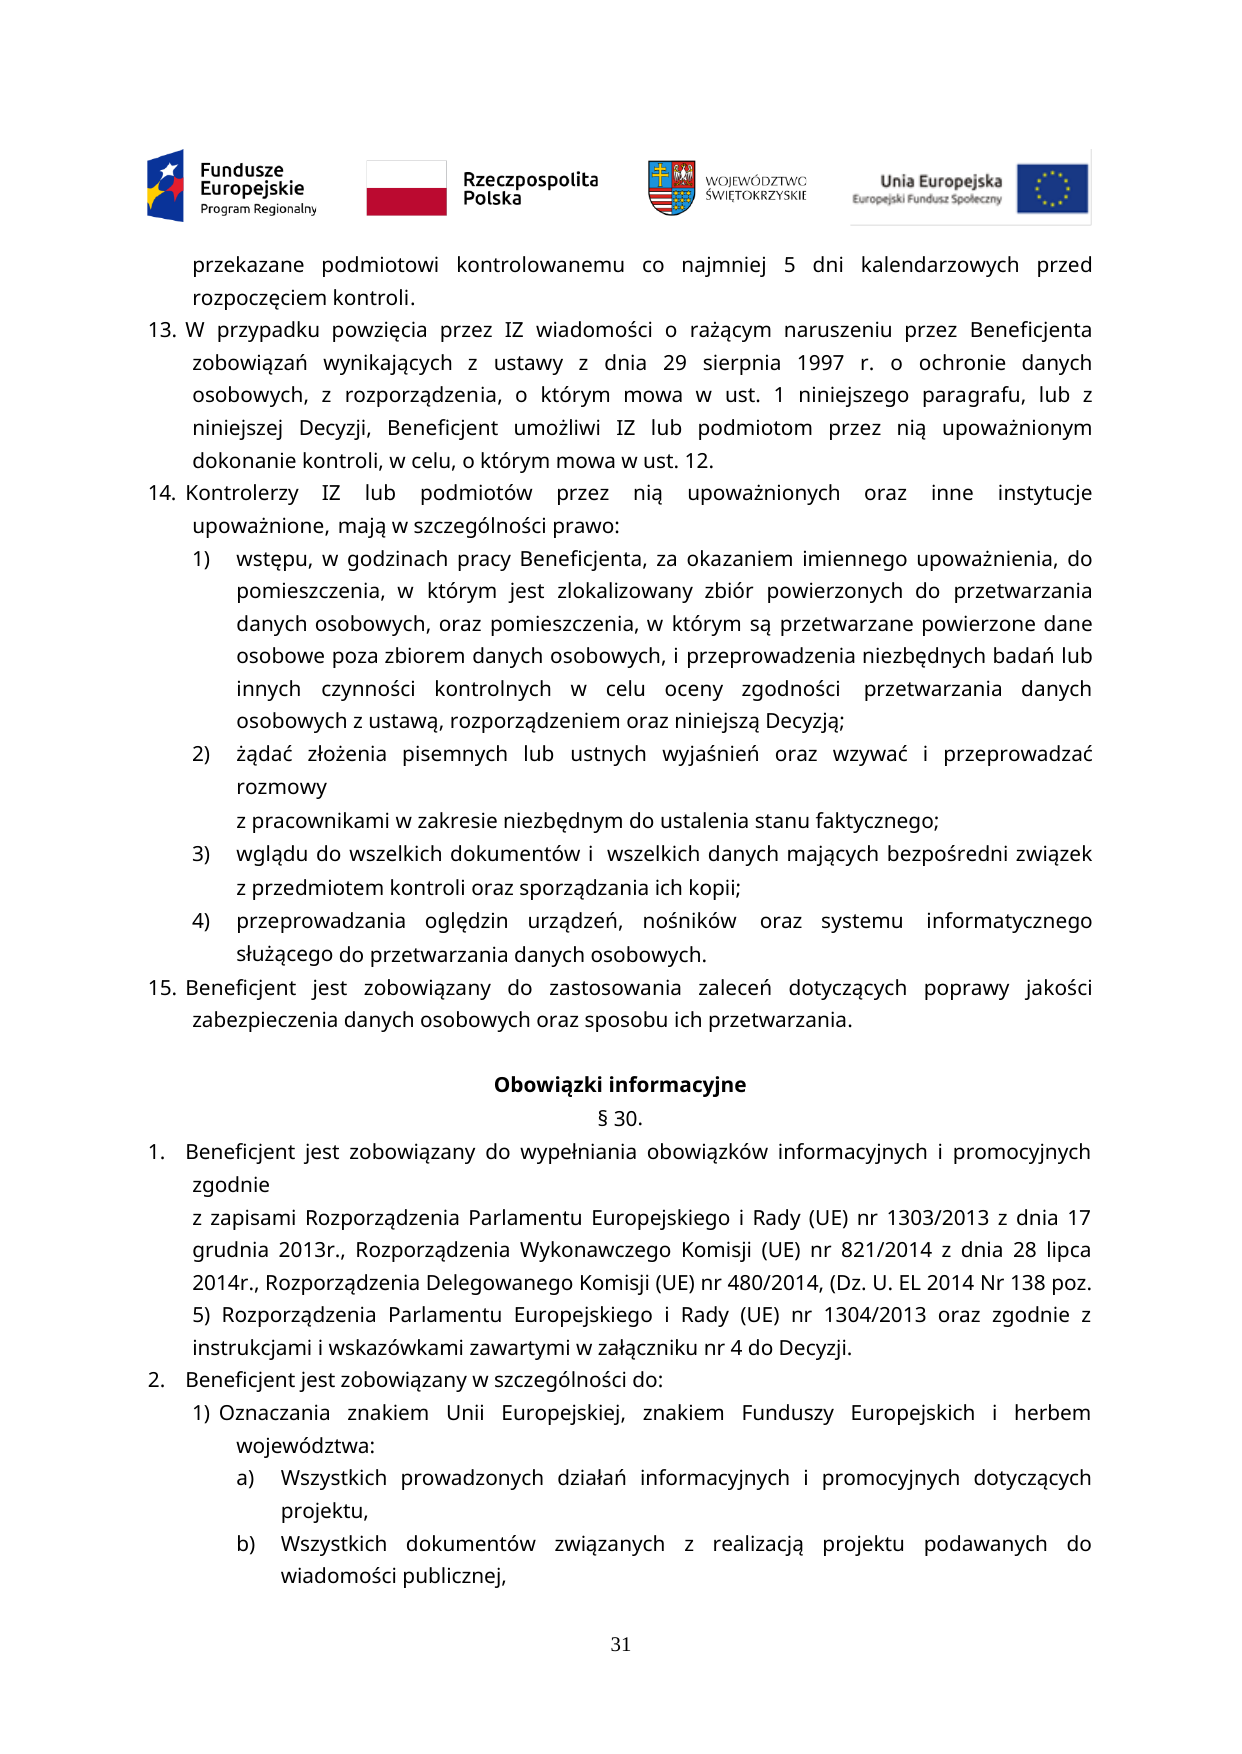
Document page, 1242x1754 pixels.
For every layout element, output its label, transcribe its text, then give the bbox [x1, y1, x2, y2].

text 4) przeprowadzania oględzin urządzeń, nośników oraz systemu informatycznego służącego do przetwarzania danych osobowych. [192, 906, 1093, 968]
list Beneficjent jest zobowiązany w szczególności do: [148, 1366, 1093, 1394]
list Wszystkich prowadzonych działań informacyjnych i promocyjnych dotyczących projektu, [236, 1463, 1093, 1524]
picture [366, 149, 598, 222]
list Kontrolerzy IZ lub podmiotów przez nią upoważnionych oraz inne instytucje upoważnione, mają w szczególności prawo: [148, 478, 1093, 539]
list Oznaczania znakiem Unii Europejskiej, znakiem Funduszy Europejskich i herbem województwa: [192, 1398, 1093, 1459]
picture [648, 149, 807, 222]
text 3) wglądu do wszelkich dokumentów i wszelkich danych mających bezpośredni związek z przedmiotem kontroli oraz sporządzania ich kopii; [192, 839, 1093, 901]
list Beneficjent jest zobowiązany do zastosowania zaleceń dotyczących poprawy jakości zabezpieczenia danych osobowych oraz sposobu ich przetwarzania. [148, 973, 1093, 1034]
text § 30. [148, 1103, 1093, 1133]
list W przypadku powzięcia przez IZ wiadomości o rażącym naruszeniu przez Beneficjenta zobowiązań wynikających z ustawy z dnia 29 sierpnia 1997 r. o ochronie danych osobowych, z rozporządzenia, o którym mowa w ust. 1 niniejszego paragrafu, lub z niniejszej Decyzji, Beneficjent umożliwi IZ lub podmiotom przez nią upoważnionym dokonanie kontroli, w celu, o którym mowa w ust. 12. [148, 315, 1093, 474]
text Obowiązki informacyjne [148, 1071, 1093, 1099]
picture [147, 149, 317, 222]
text 1) wstępu, w godzinach pracy Beneficjenta, za okazaniem imiennego upoważnienia, do pomieszczenia, w którym jest zlokalizowany zbiór powierzonych do przetwarzania danych osobowych, oraz pomieszczenia, w którym są przetwarzane powierzone dane osobowe poza zbiorem danych osobowych, i przeprowadzenia niezbędnych badań lub innych czynności kontrolnych w celu oceny zgodności przetwarzania danych osobowych z ustawą, rozporządzeniem oraz niniejszą Decyzją; [192, 544, 1093, 735]
text 2) żądać złożenia pisemnych lub ustnych wyjaśnień oraz wzywać i przeprowadzać rozmowy z pracownikami w zakresie niezbędnym do ustalenia stanu faktycznego; [192, 739, 1093, 834]
picture [850, 149, 1093, 227]
list Beneficjent jest zobowiązany do wypełniania obowiązków informacyjnych i promocyjnych zgodnie z zapisami Rozporządzenia Parlamentu Europejskiego i Rady (UE) nr 1303/2013 z dnia 17 grudnia 2013r., Rozporządzenia Wykonawczego Komisji (UE) nr 821/2014 z dnia 28 lipca 2014r., Rozporządzenia Delegowanego Komisji (UE) nr 480/2014, (Dz. U. EL 2014 Nr 138 poz. 5) Rozporządzenia Parlamentu Europejskiego i Rady (UE) nr 1304/2013 oraz zgodnie z instrukcjami i wskazówkami zawartymi w załączniku nr 4 do Decyzji. [148, 1137, 1093, 1361]
list Wszystkich dokumentów związanych z realizacją projektu podawanych do wiadomości publicznej, [236, 1529, 1093, 1590]
